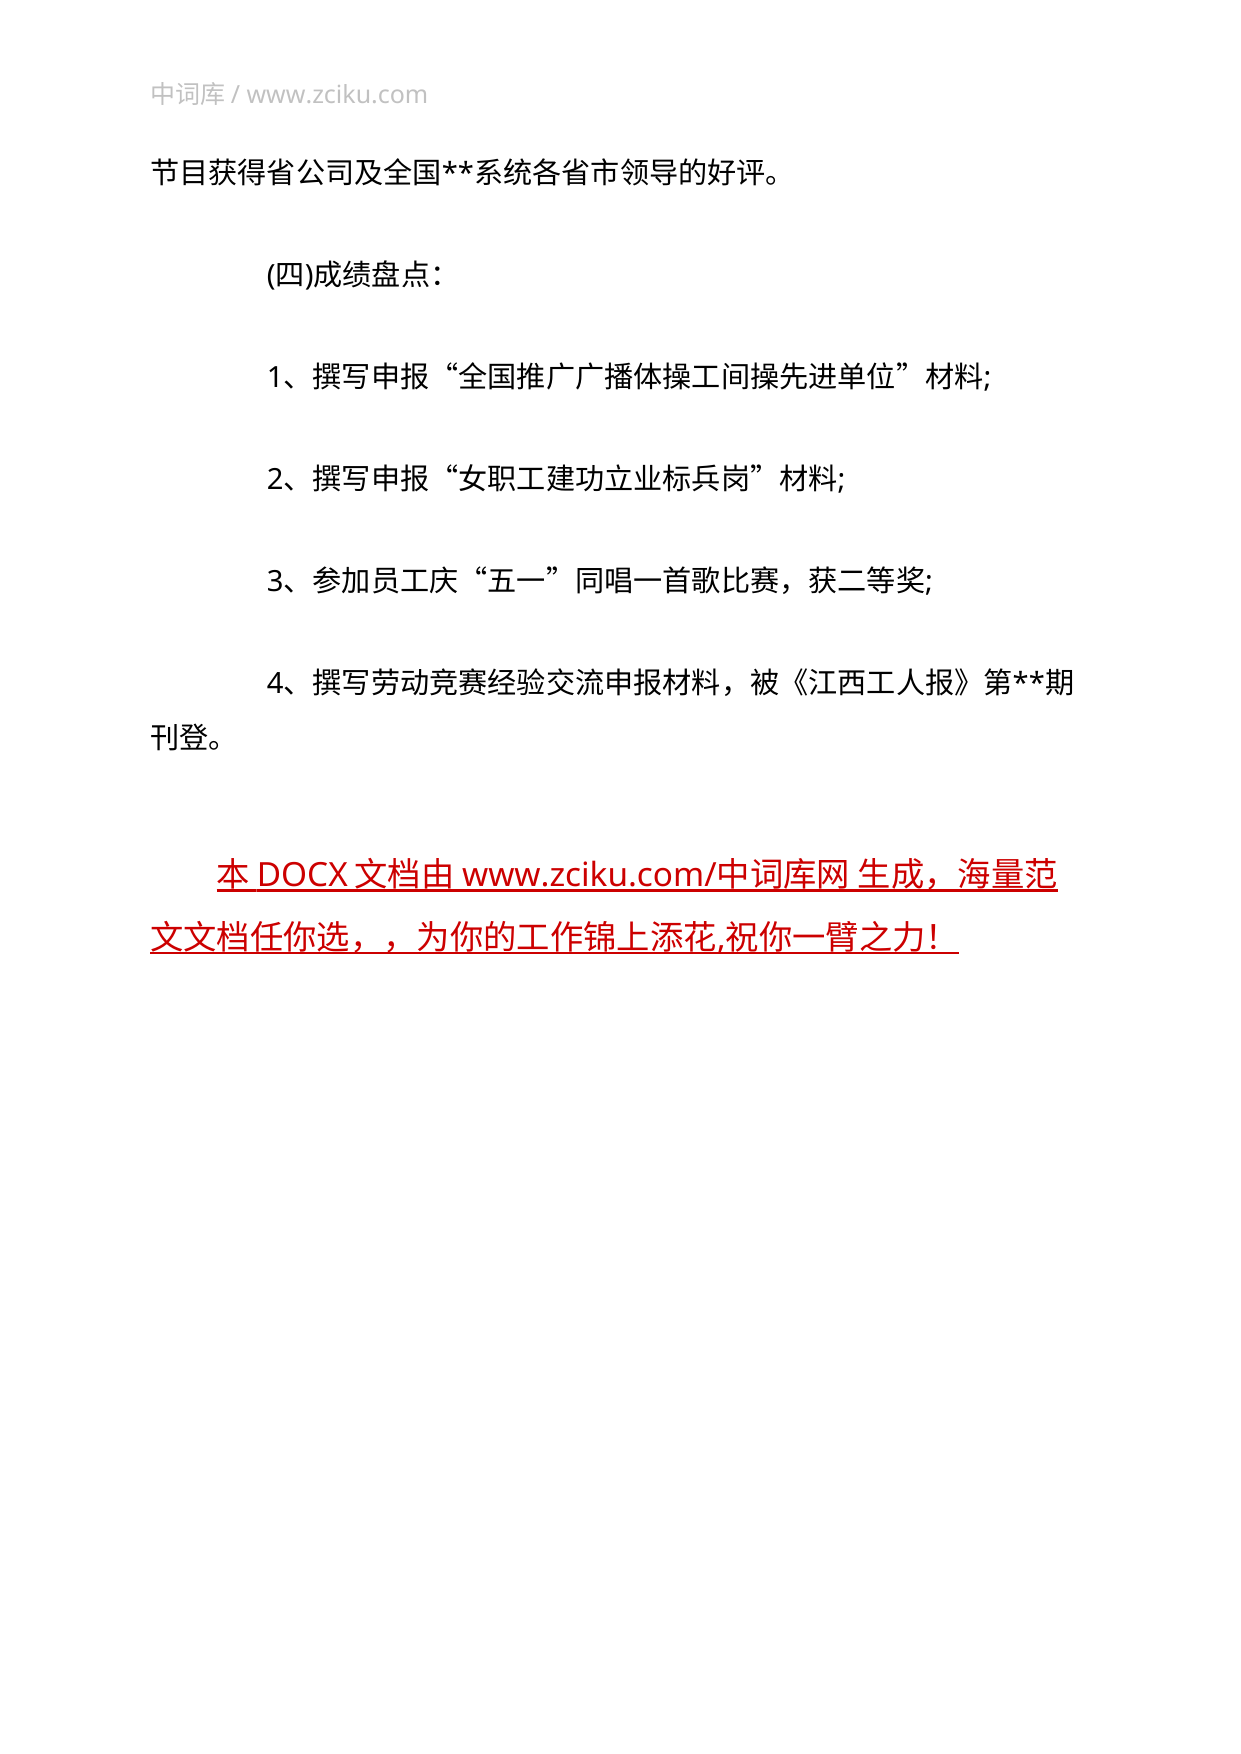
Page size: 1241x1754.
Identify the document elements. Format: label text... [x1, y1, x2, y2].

text 1、撰写申报“全国推广广播体操工间操先进单位”材料; [150, 354, 1090, 396]
text 本DOCX文档由 www.zciku.com/中词库网 生成，海量范文文档任你选，，为你的工作锦上添花,祝你一臂之力！ [150, 848, 1090, 959]
text 3、参加员工庆“五一”同唱一首歌比赛，获二等奖; [150, 558, 1090, 600]
text 2、撰写申报“女职工建功立业标兵岗”材料; [150, 456, 1090, 498]
text 4、撰写劳动竞赛经验交流申报材料，被《江西工人报》第**期刊登。 [150, 660, 1090, 757]
text (四)成绩盘点： [150, 252, 1090, 294]
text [150, 150, 1090, 192]
